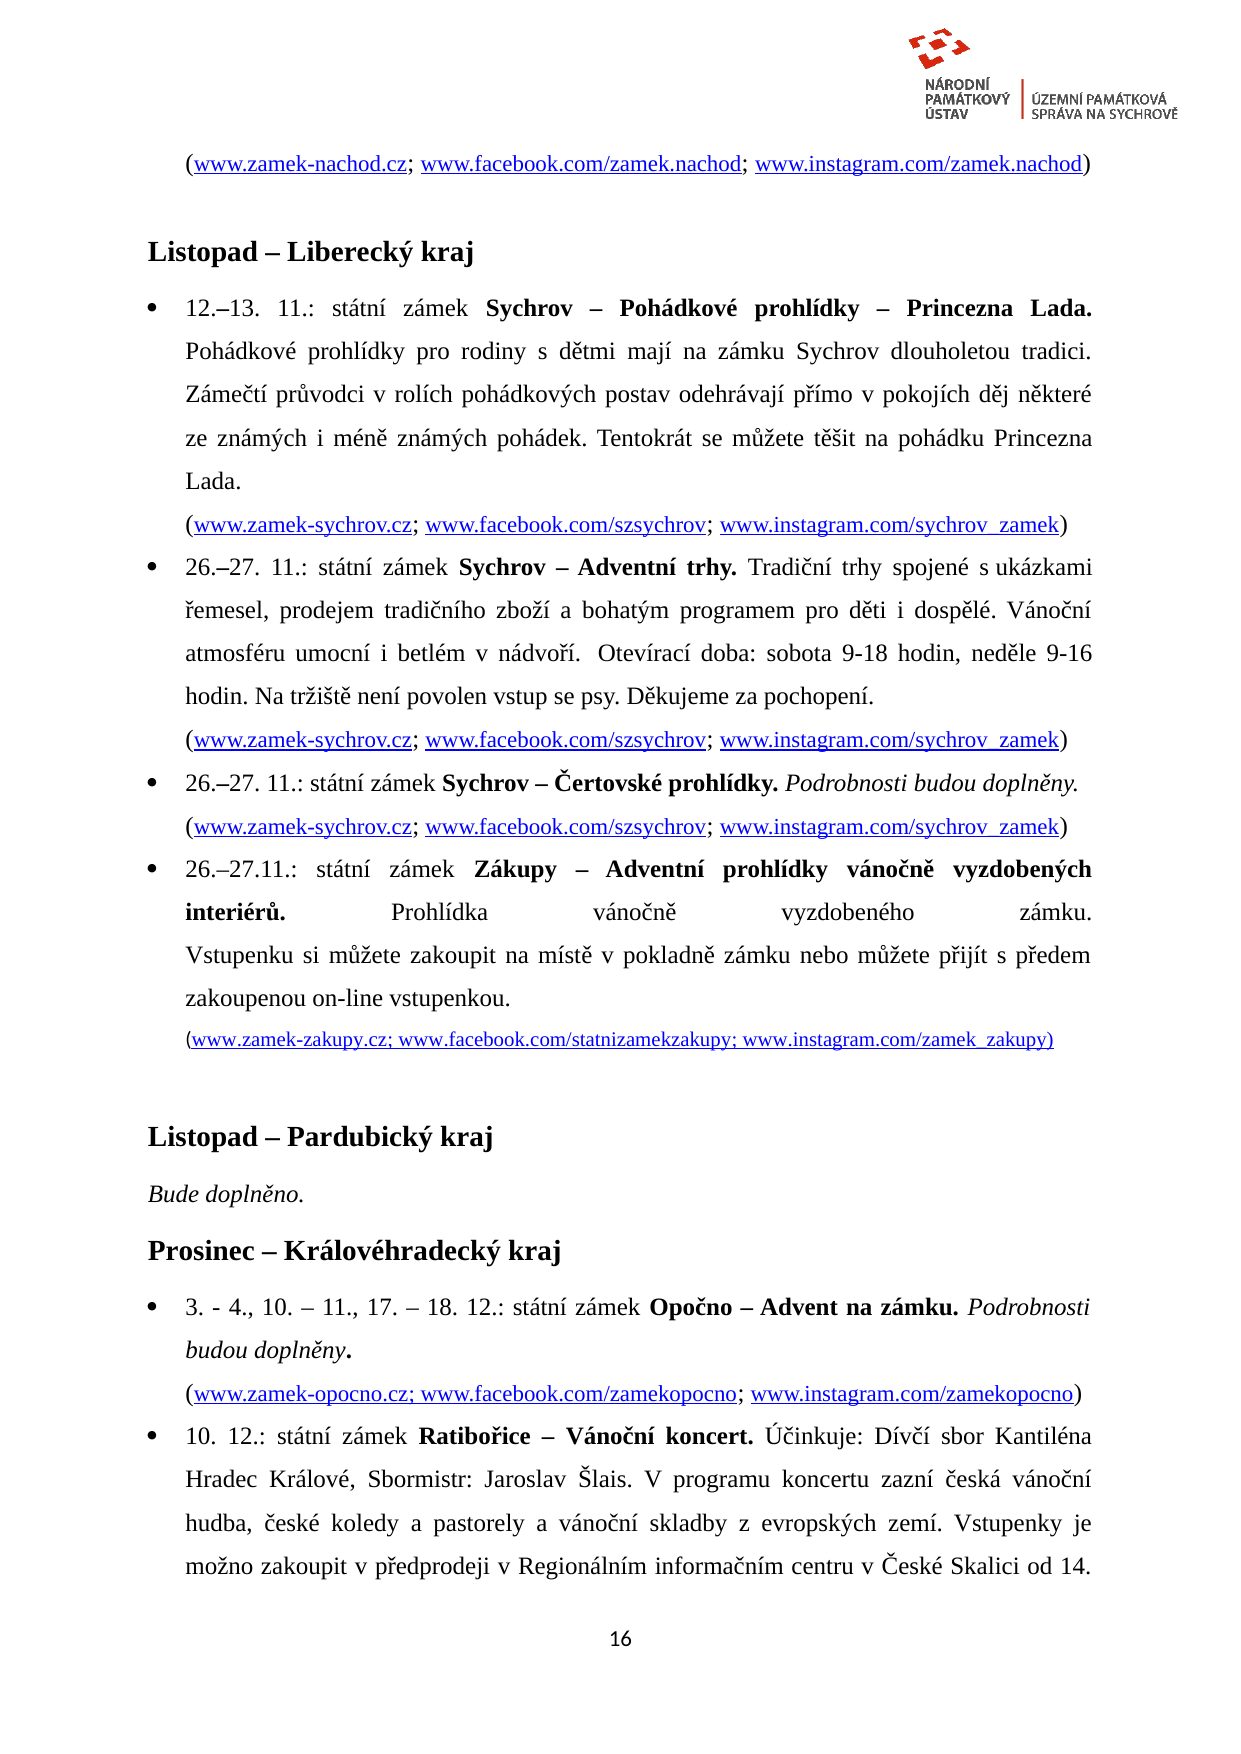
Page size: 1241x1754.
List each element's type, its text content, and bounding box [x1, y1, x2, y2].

list (www.zamek-opocno.cz; www.facebook.com/zamekopocno; www.instagram.com/zamekopocno) [162, 1378, 1093, 1407]
list 26.–27. 11.: státní zámek Sychrov – Adventní trhy. Tradiční trhy spojené s ukázkami řemesel, prodejem tradičního zboží a bohatým programem pro děti i dospělé. Vánoční atmosféru umocní i betlém v nádvoří. Otevírací doba: sobota 9-18 hodin, neděle 9-16 hodin. Na tržiště není povolen vstup se psy. Děkujeme za pochopení. [148, 552, 1093, 710]
subtitle Listopad – Pardubický kraj [148, 1119, 1093, 1153]
text Bude doplněno. [148, 1179, 1093, 1208]
text (www.zamek-zakupy.cz; www.facebook.com/statnizamekzakupy; www.instagram.com/zamek_zakupy) [185, 1026, 1093, 1052]
list 3. - 4., 10. – 11., 17. – 18. 12.: státní zámek Opočno – Advent na zámku. Podrobnosti budou doplněny. [148, 1292, 1093, 1364]
list 26.–27.11.: státní zámek Zákupy – Adventní prohlídky vánočně vyzdobených interiérů. Prohlídka vánočně vyzdobeného zámku. Vstupenku si můžete zakoupit na místě v pokladně zámku nebo můžete přijít s předem zakoupenou on-line vstupenkou. [148, 854, 1093, 1012]
list (www.zamek-sychrov.cz; www.facebook.com/szsychrov; www.instagram.com/sychrov_zamek) [185, 811, 1093, 839]
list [148, 1421, 1093, 1579]
picture [908, 28, 1178, 119]
subtitle Prosinec – Královéhradecký kraj [148, 1233, 1093, 1266]
list (www.zamek-nachod.cz; www.facebook.com/zamek.nachod; www.instagram.com/zamek.nachod) [185, 148, 1093, 176]
list 12.–13. 11.: státní zámek Sychrov – Pohádkové prohlídky – Princezna Lada. Pohádkové prohlídky pro rodiny s dětmi mají na zámku Sychrov dlouholetou tradici. Zámečtí průvodci v rolích pohádkových postav odehrávají přímo v pokojích děj některé ze známých i méně známých pohádek. Tentokrát se můžete těšit na pohádku Princezna Lada. [148, 293, 1093, 494]
text 26.–27. 11.: státní zámek Sychrov – Čertovské prohlídky. Podrobnosti budou doplněny. [148, 768, 1093, 796]
subtitle Listopad – Liberecký kraj [148, 234, 1093, 267]
list (www.zamek-sychrov.cz; www.facebook.com/szsychrov; www.instagram.com/sychrov_zamek) [185, 509, 1093, 538]
list (www.zamek-sychrov.cz; www.facebook.com/szsychrov; www.instagram.com/sychrov_zamek) [185, 724, 1093, 753]
